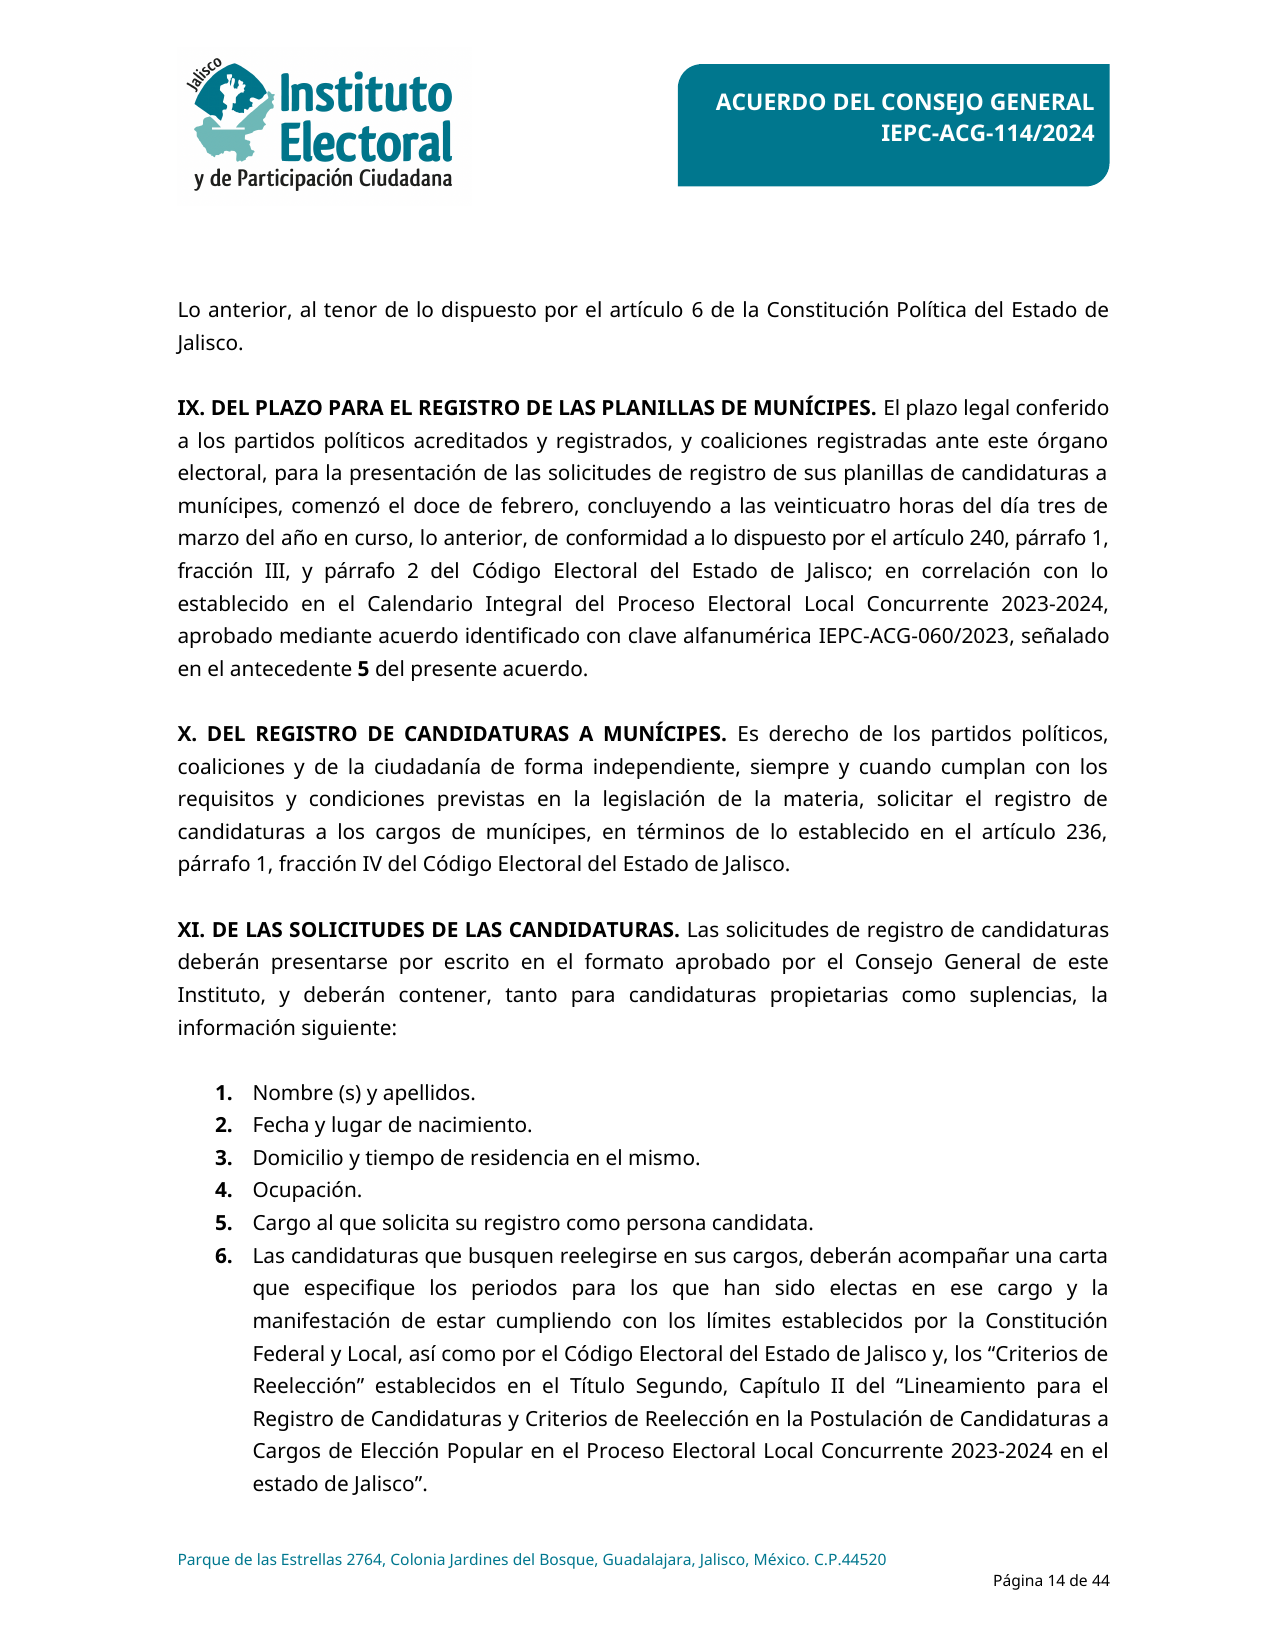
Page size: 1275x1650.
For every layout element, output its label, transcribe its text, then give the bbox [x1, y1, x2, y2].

text IX. DEL PLAZO PARA EL REGISTRO DE LAS PLANILLAS DE MUNÍCIPES. El plazo legal conferido a los partidos políticos acreditados y registrados, y coaliciones registradas ante este órgano electoral, para la presentación de las solicitudes de registro de sus planillas de candidaturas a munícipes, comenzó el doce de febrero, concluyendo a las veinticuatro horas del día tres de marzo del año en curso, lo anterior, de conformidad a lo dispuesto por el artículo 240, párrafo 1, fracción III, y párrafo 2 del Código Electoral del Estado de Jalisco; en correlación con lo establecido en el Calendario Integral del Proceso Electoral Local Concurrente 2023-2024, aprobado mediante acuerdo identificado con clave alfanumérica IEPC-ACG-060/2023, señalado en el antecedente 5 del presente acuerdo. [177, 393, 1109, 682]
text Lo anterior, al tenor de lo dispuesto por el artículo 6 de la Constitución Política del Estado de Jalisco. [177, 295, 1109, 356]
picture [177, 47, 473, 206]
text XI. DE LAS SOLICITUDES DE LAS CANDIDATURAS. Las solicitudes de registro de candidaturas deberán presentarse por escrito en el formato aprobado por el Consejo General de este Instituto, y deberán contener, tanto para candidaturas propietarias como suplencias, la información siguiente: [177, 915, 1109, 1041]
list Domicilio y tiempo de residencia en el mismo. [215, 1143, 1109, 1171]
text X. DEL REGISTRO DE CANDIDATURAS A MUNÍCIPES. Es derecho de los partidos políticos, coaliciones y de la ciudadanía de forma independiente, siempre y cuando cumplan con los requisitos y condiciones previstas en la legislación de la materia, solicitar el registro de candidaturas a los cargos de munícipes, en términos de lo establecido en el artículo 236, párrafo 1, fracción IV del Código Electoral del Estado de Jalisco. [177, 719, 1109, 878]
list Ocupación. [215, 1176, 1109, 1204]
list Cargo al que solicita su registro como persona candidata. [215, 1208, 1109, 1237]
list Fecha y lugar de nacimiento. [215, 1110, 1109, 1139]
list Las candidaturas que busquen reelegirse en sus cargos, deberán acompañar una carta que especifique los periodos para los que han sido electas en ese cargo y la manifestación de estar cumpliendo con los límites establecidos por la Constitución Federal y Local, así como por el Código Electoral del Estado de Jalisco y, los “Criterios de Reelección” establecidos en el Título Segundo, Capítulo II del “Lineamiento para el Registro de Candidaturas y Criterios de Reelección en la Postulación de Candidaturas a Cargos de Elección Popular en el Proceso Electoral Local Concurrente 2023-2024 en el estado de Jalisco”. [215, 1241, 1109, 1497]
list Nombre (s) y apellidos. [215, 1078, 1109, 1106]
